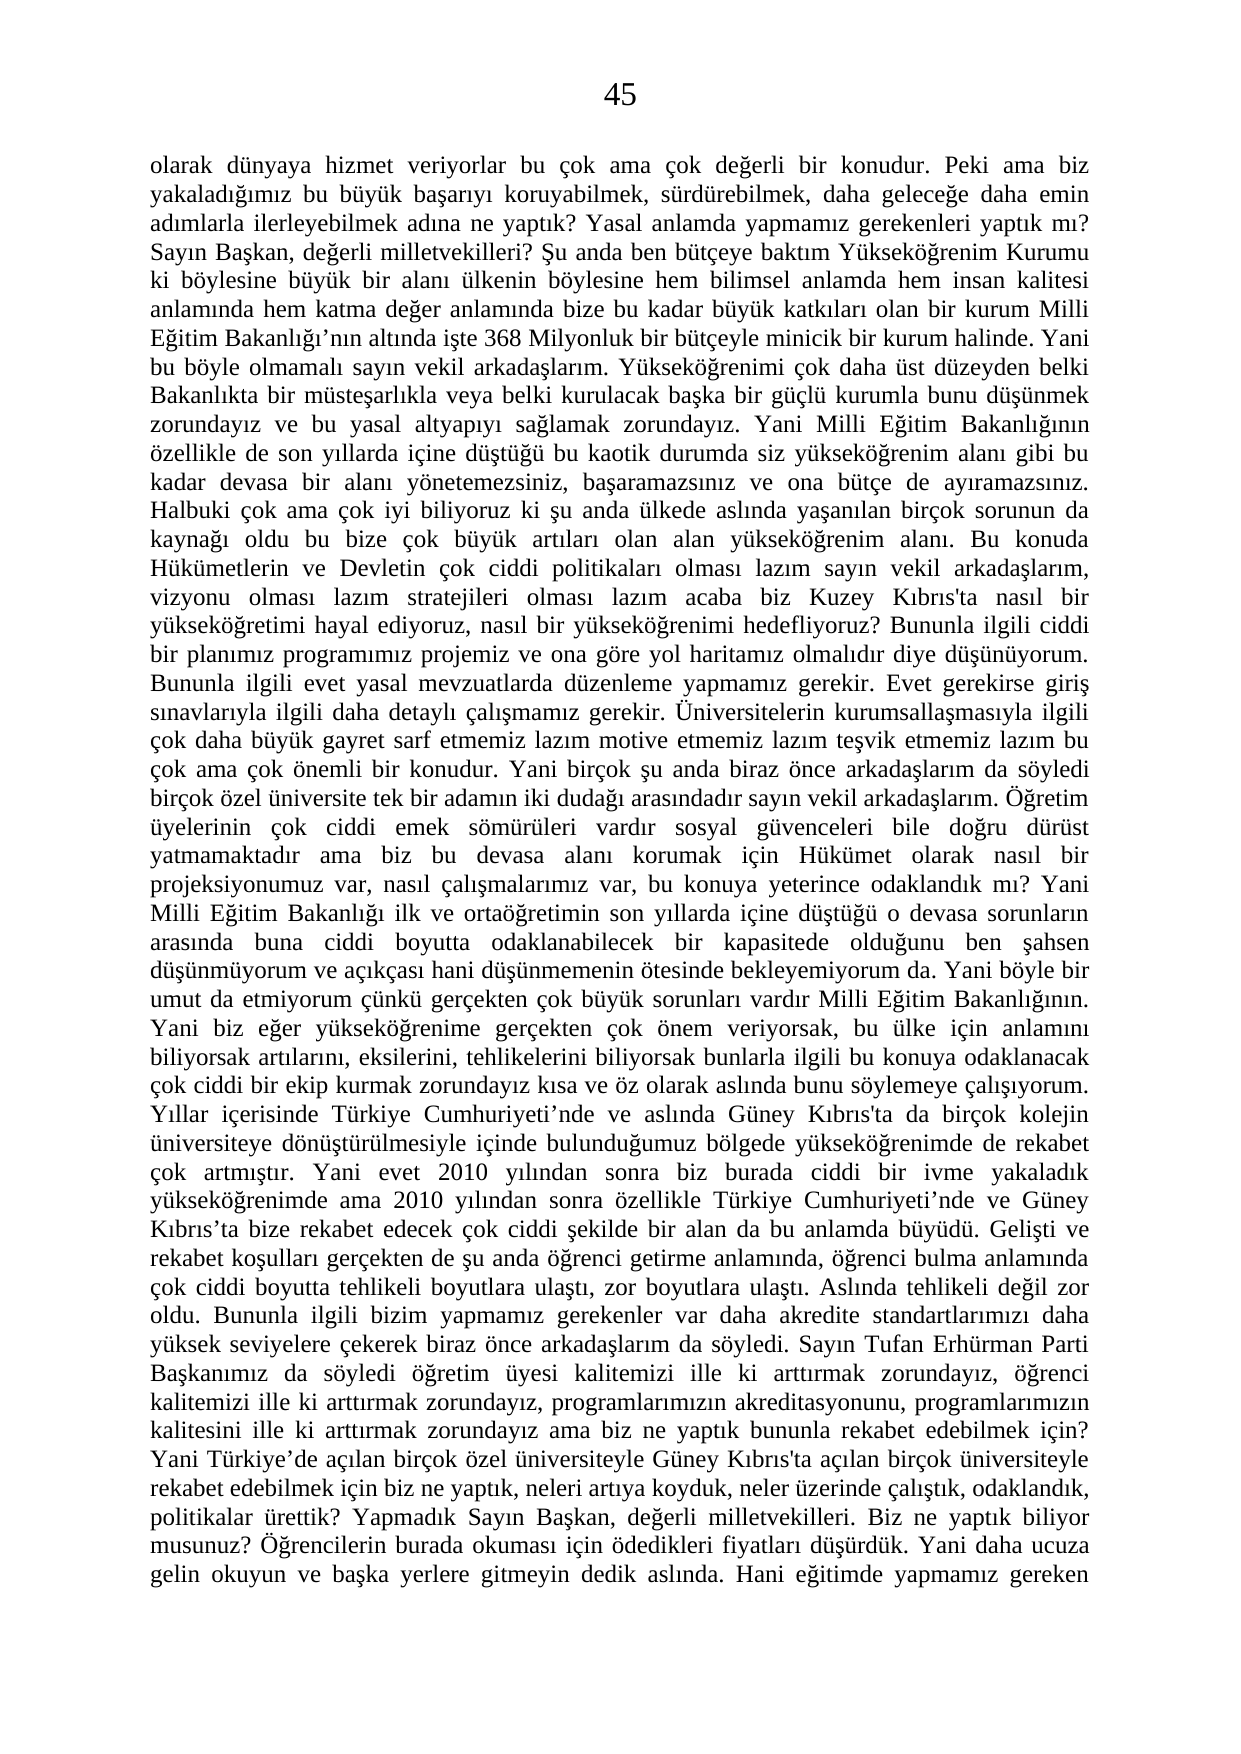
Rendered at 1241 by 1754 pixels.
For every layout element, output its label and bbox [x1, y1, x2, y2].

text [150, 150, 1090, 1588]
